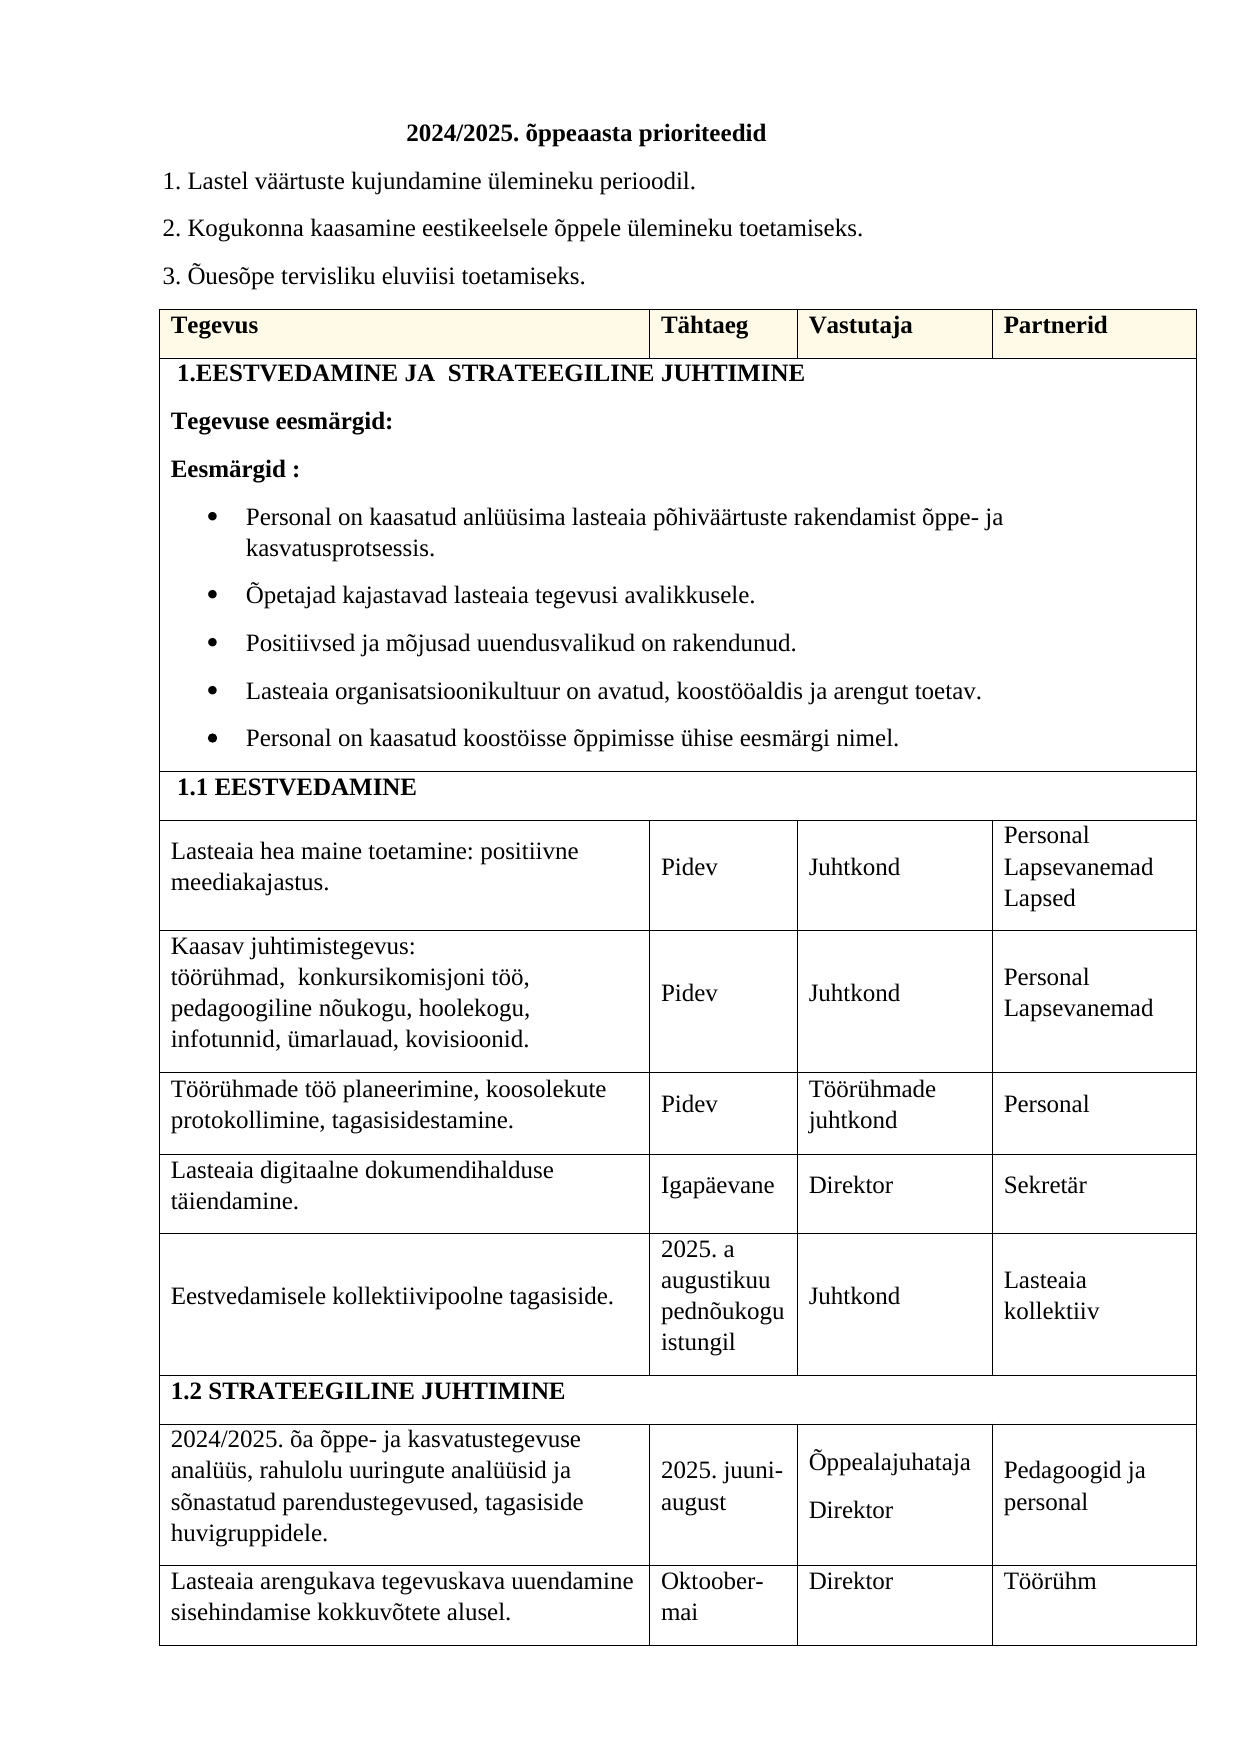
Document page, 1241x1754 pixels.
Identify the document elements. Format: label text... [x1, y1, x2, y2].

table_cell Lasteaia digitaalne dokumendihalduse täiendamine. [160, 1155, 649, 1233]
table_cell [798, 1566, 992, 1645]
table_cell 1.1 EESTVEDAMINE [160, 772, 1196, 819]
table_header Tegevus [160, 310, 649, 357]
table_cell Töörühm [993, 1566, 1196, 1645]
table_cell Õppealajuhataja Direktor [798, 1425, 992, 1565]
table_cell Personal Lapsevanemad Lapsed [993, 821, 1196, 930]
text 1. Lastel väärtuste kujundamine ülemineku perioodil. [162, 166, 1063, 194]
table_cell Oktoober-mai [650, 1566, 797, 1645]
table_cell Pidev [650, 1073, 797, 1154]
table_cell Igapäevane [650, 1155, 797, 1233]
text 2024/2025. õppeaasta prioriteedid [162, 118, 1063, 147]
table_header Vastutaja [798, 310, 992, 357]
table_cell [160, 1566, 649, 1645]
table_cell 2024/2025. õa õppe- ja kasvatustegevuse analüüs, rahulolu uuringute analüüsid ja sõnastatud parendustegevused, tagasiside huvigruppidele. [160, 1425, 649, 1565]
table_cell Pedagoogid ja personal [993, 1425, 1196, 1565]
table_cell Pidev [650, 821, 797, 930]
table_cell 1.2 STRATEEGILINE JUHTIMINE [160, 1376, 1196, 1423]
table_cell Personal [993, 1073, 1196, 1154]
table_cell Lasteaia hea maine toetamine: positiivne meediakajastus. [160, 821, 649, 930]
table_header Tähtaeg [650, 310, 797, 357]
table_cell 1.EESTVEDAMINE JA STRATEEGILINE JUHTIMINE Tegevuse eesmärgid: Eesmärgid : Personal on kaasatud anlüüsima lasteaia põhiväärtuste rakendamist õppe- ja kasvatusprotsessis. Õpetajad kajastavad lasteaia tegevusi avalikkusele. Positiivsed ja mõjusad uuendusvalikud on rakendunud. Lasteaia organisatsioonikultuur on avatud, koostööaldis ja arengut toetav. Personal on kaasatud koostöisse õppimisse ühise eesmärgi nimel. [160, 359, 1196, 771]
table_cell Sekretär [993, 1155, 1196, 1233]
text 3. Õuesõpe tervisliku eluviisi toetamiseks. [162, 261, 1063, 290]
table_cell Juhtkond [798, 931, 992, 1072]
table_cell Juhtkond [798, 821, 992, 930]
table_cell Töörühmade juhtkond [798, 1073, 992, 1154]
table_cell Kaasav juhtimistegevus: töörühmad, konkursikomisjoni töö, pedagoogiline nõukogu, hoolekogu, infotunnid, ümarlauad, kovisioonid. [160, 931, 649, 1072]
table_cell Direktor [798, 1155, 992, 1233]
table_cell Juhtkond [798, 1234, 992, 1375]
table_cell Lasteaia kollektiiv [993, 1234, 1196, 1375]
table_header Partnerid [993, 310, 1196, 357]
table_cell Eestvedamisele kollektiivipoolne tagasiside. [160, 1234, 649, 1375]
text 2. Kogukonna kaasamine eestikeelsele õppele ülemineku toetamiseks. [162, 213, 1063, 242]
table_cell 2025. juuni-august [650, 1425, 797, 1565]
table_cell Personal Lapsevanemad [993, 931, 1196, 1072]
table_cell 2025. a augustikuu pednõukogu istungil [650, 1234, 797, 1375]
table_cell Pidev [650, 931, 797, 1072]
table_cell Töörühmade töö planeerimine, koosolekute protokollimine, tagasisidestamine. [160, 1073, 649, 1154]
